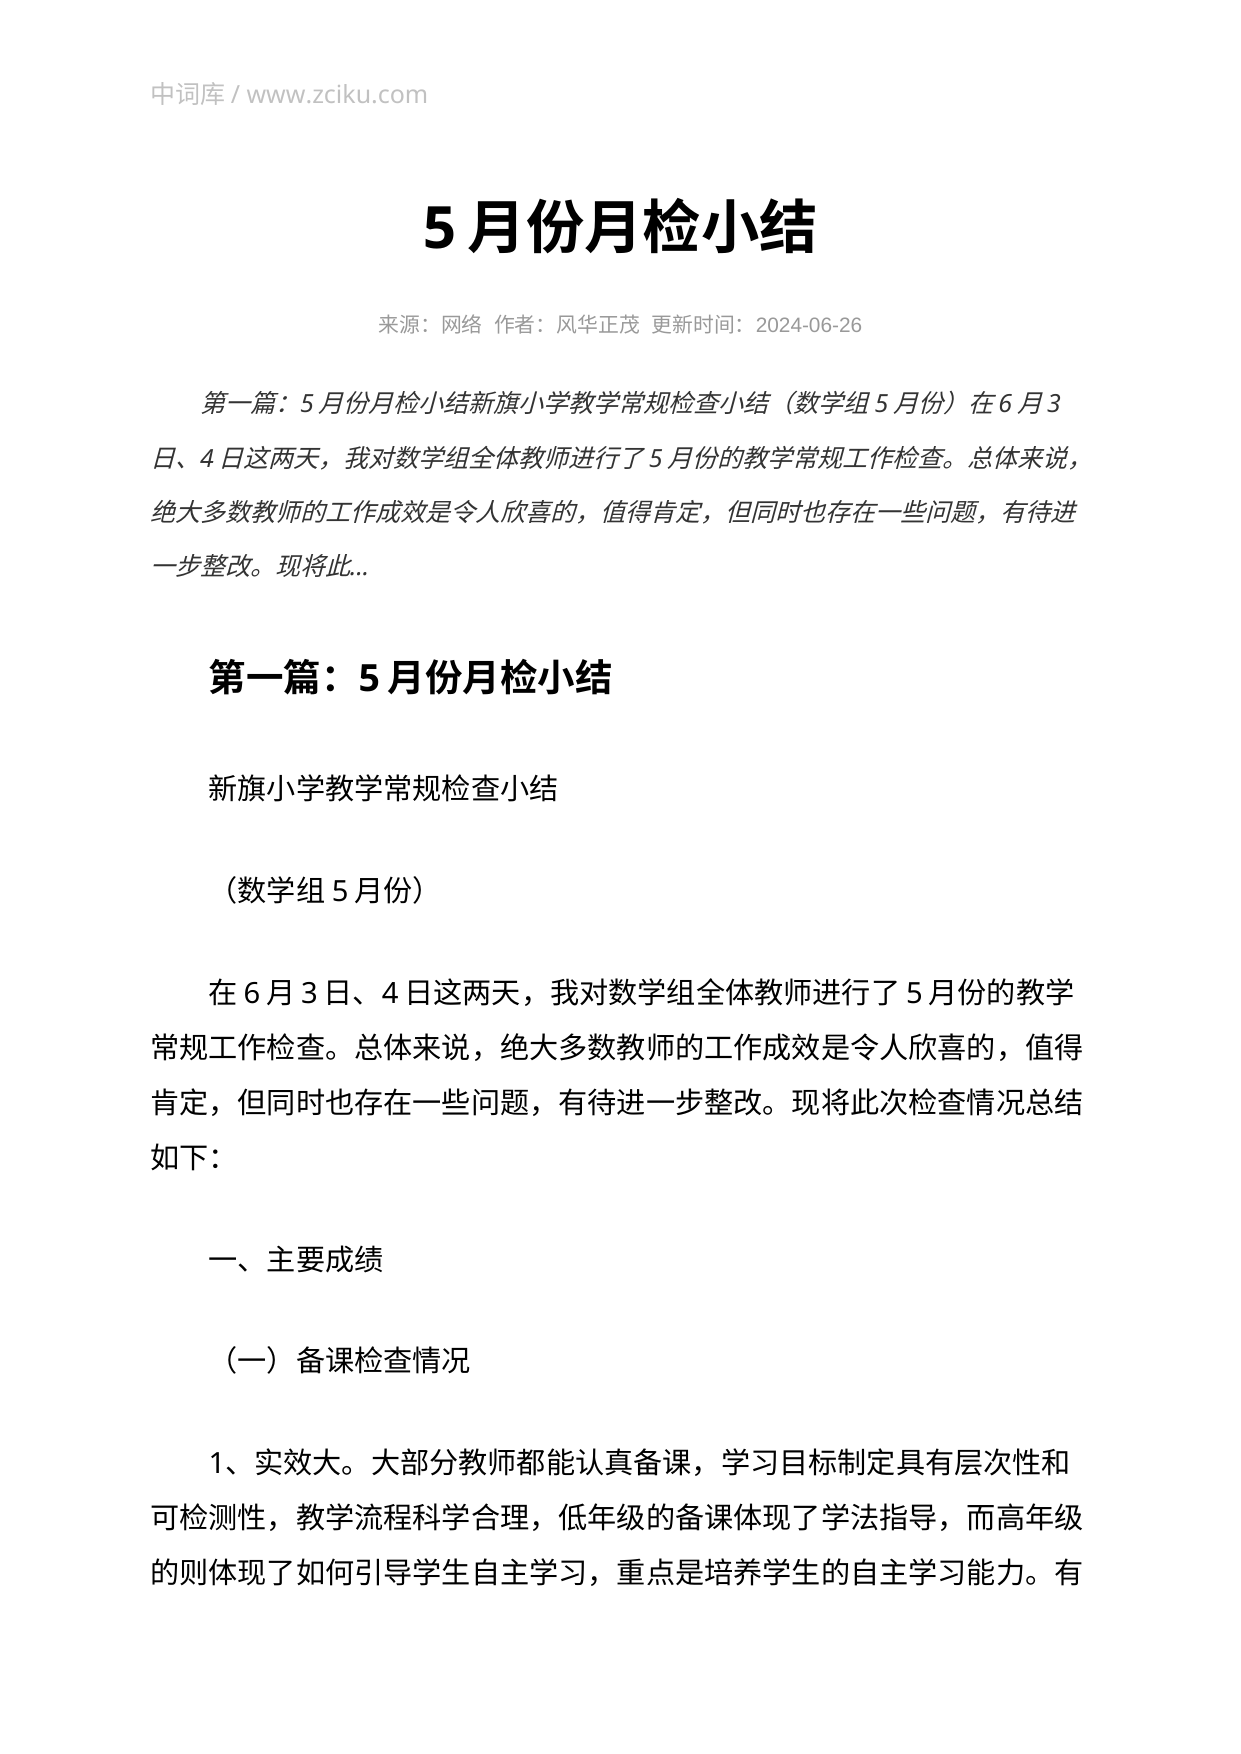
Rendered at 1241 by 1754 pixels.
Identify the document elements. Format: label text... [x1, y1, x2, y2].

text 新旗小学教学常规检查小结 [150, 766, 1090, 808]
text 第一篇：5月份月检小结新旗小学教学常规检查小结（数学组 5月份）在6月3日、4日这两天，我对数学组全体教师进行了5月份的教学常规工作检查。总体来说，绝大多数教师的工作成效是令人欣喜的，值得肯定，但同时也存在一些问题，有待进一步整改。现将此... [150, 384, 1090, 583]
text 第一篇：5月份月检小结 [150, 648, 1090, 703]
text （数学组 5月份） [150, 867, 1090, 910]
text 在6月3日、4日这两天，我对数学组全体教师进行了5月份的教学常规工作检查。总体来说，绝大多数教师的工作成效是令人欣喜的，值得肯定，但同时也存在一些问题，有待进一步整改。现将此次检查情况总结如下： [150, 969, 1090, 1177]
text 来源：网络 作者：风华正茂 更新时间：2024-06-26 [150, 313, 1090, 337]
subtitle 5月份月检小结 [150, 181, 1090, 266]
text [150, 1439, 1090, 1592]
text 一、主要成绩 [150, 1236, 1090, 1278]
text （一）备课检查情况 [150, 1338, 1090, 1380]
